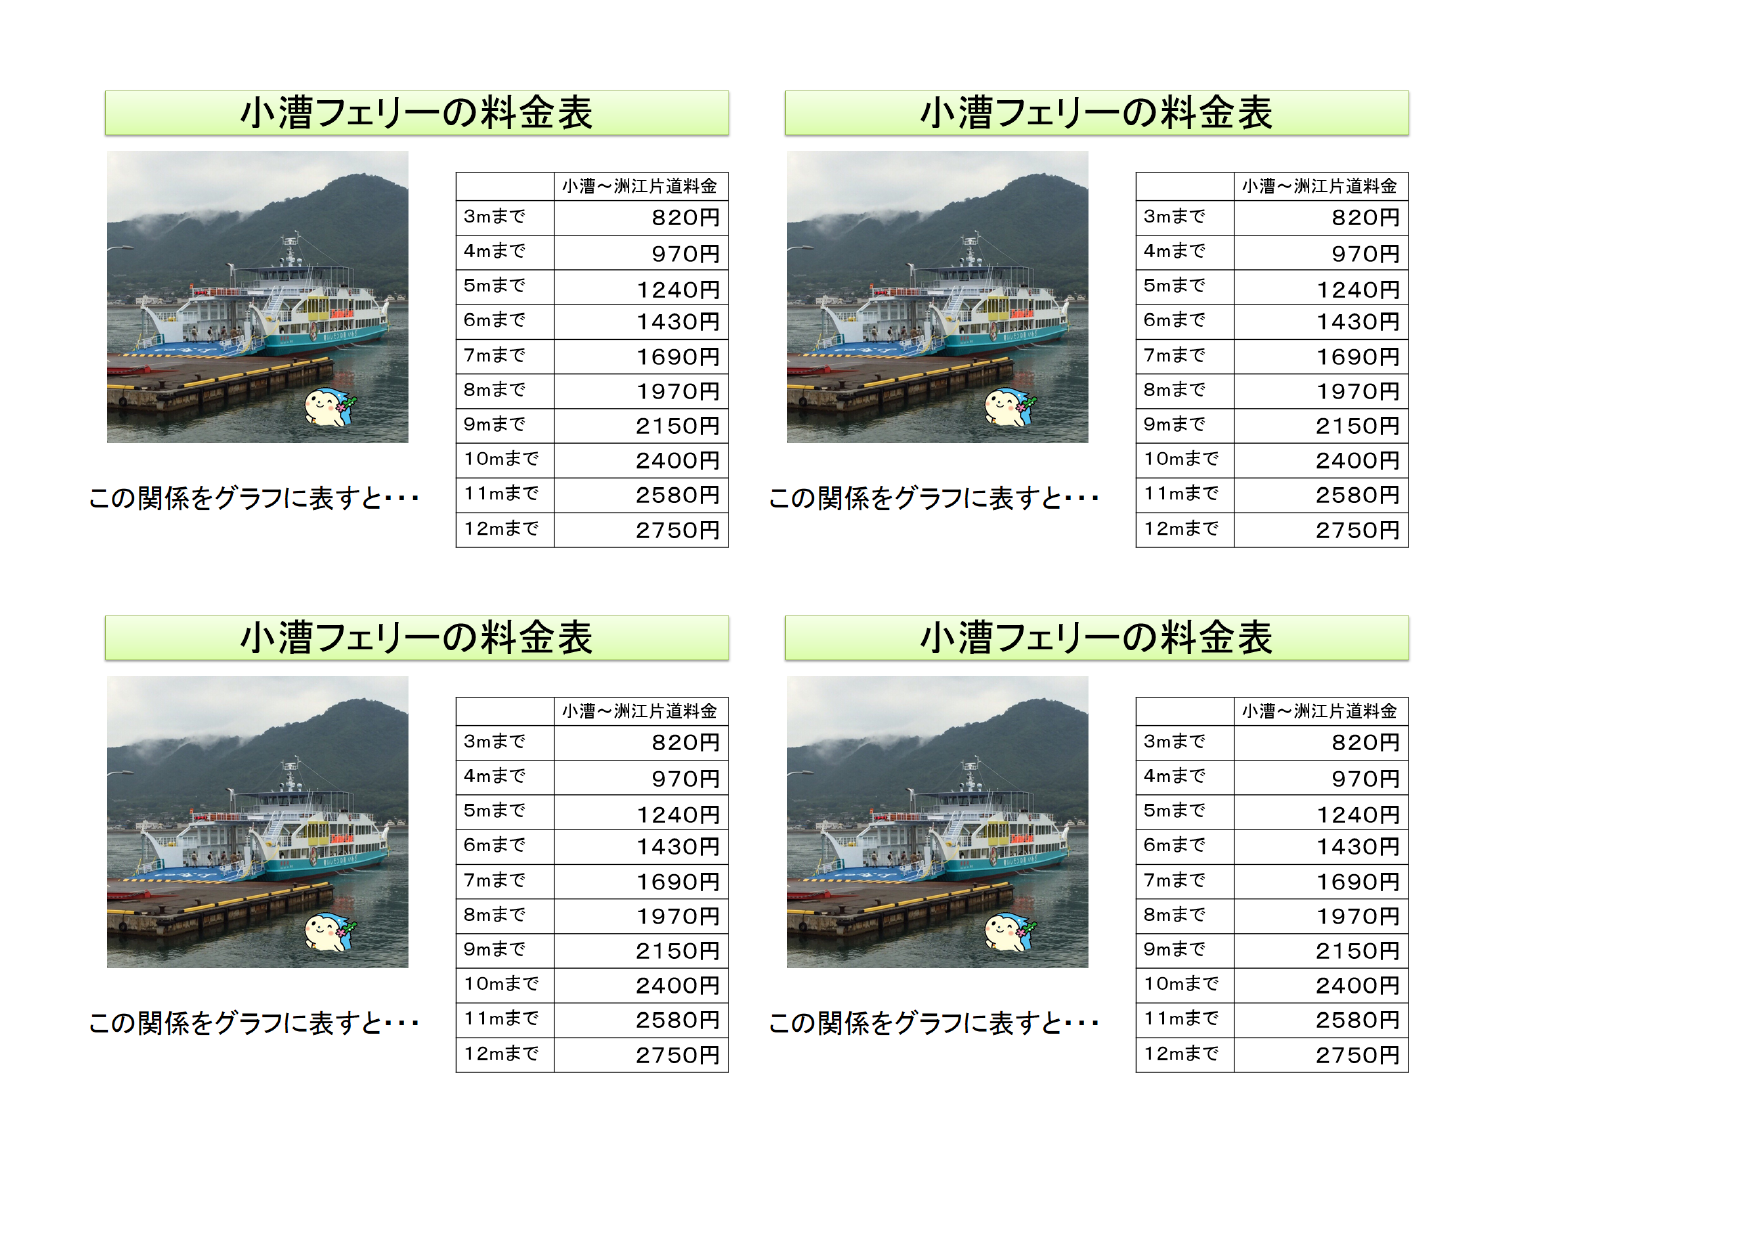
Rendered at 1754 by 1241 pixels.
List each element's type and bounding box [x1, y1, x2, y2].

picture [75, 76, 1435, 596]
picture [75, 601, 1435, 1121]
